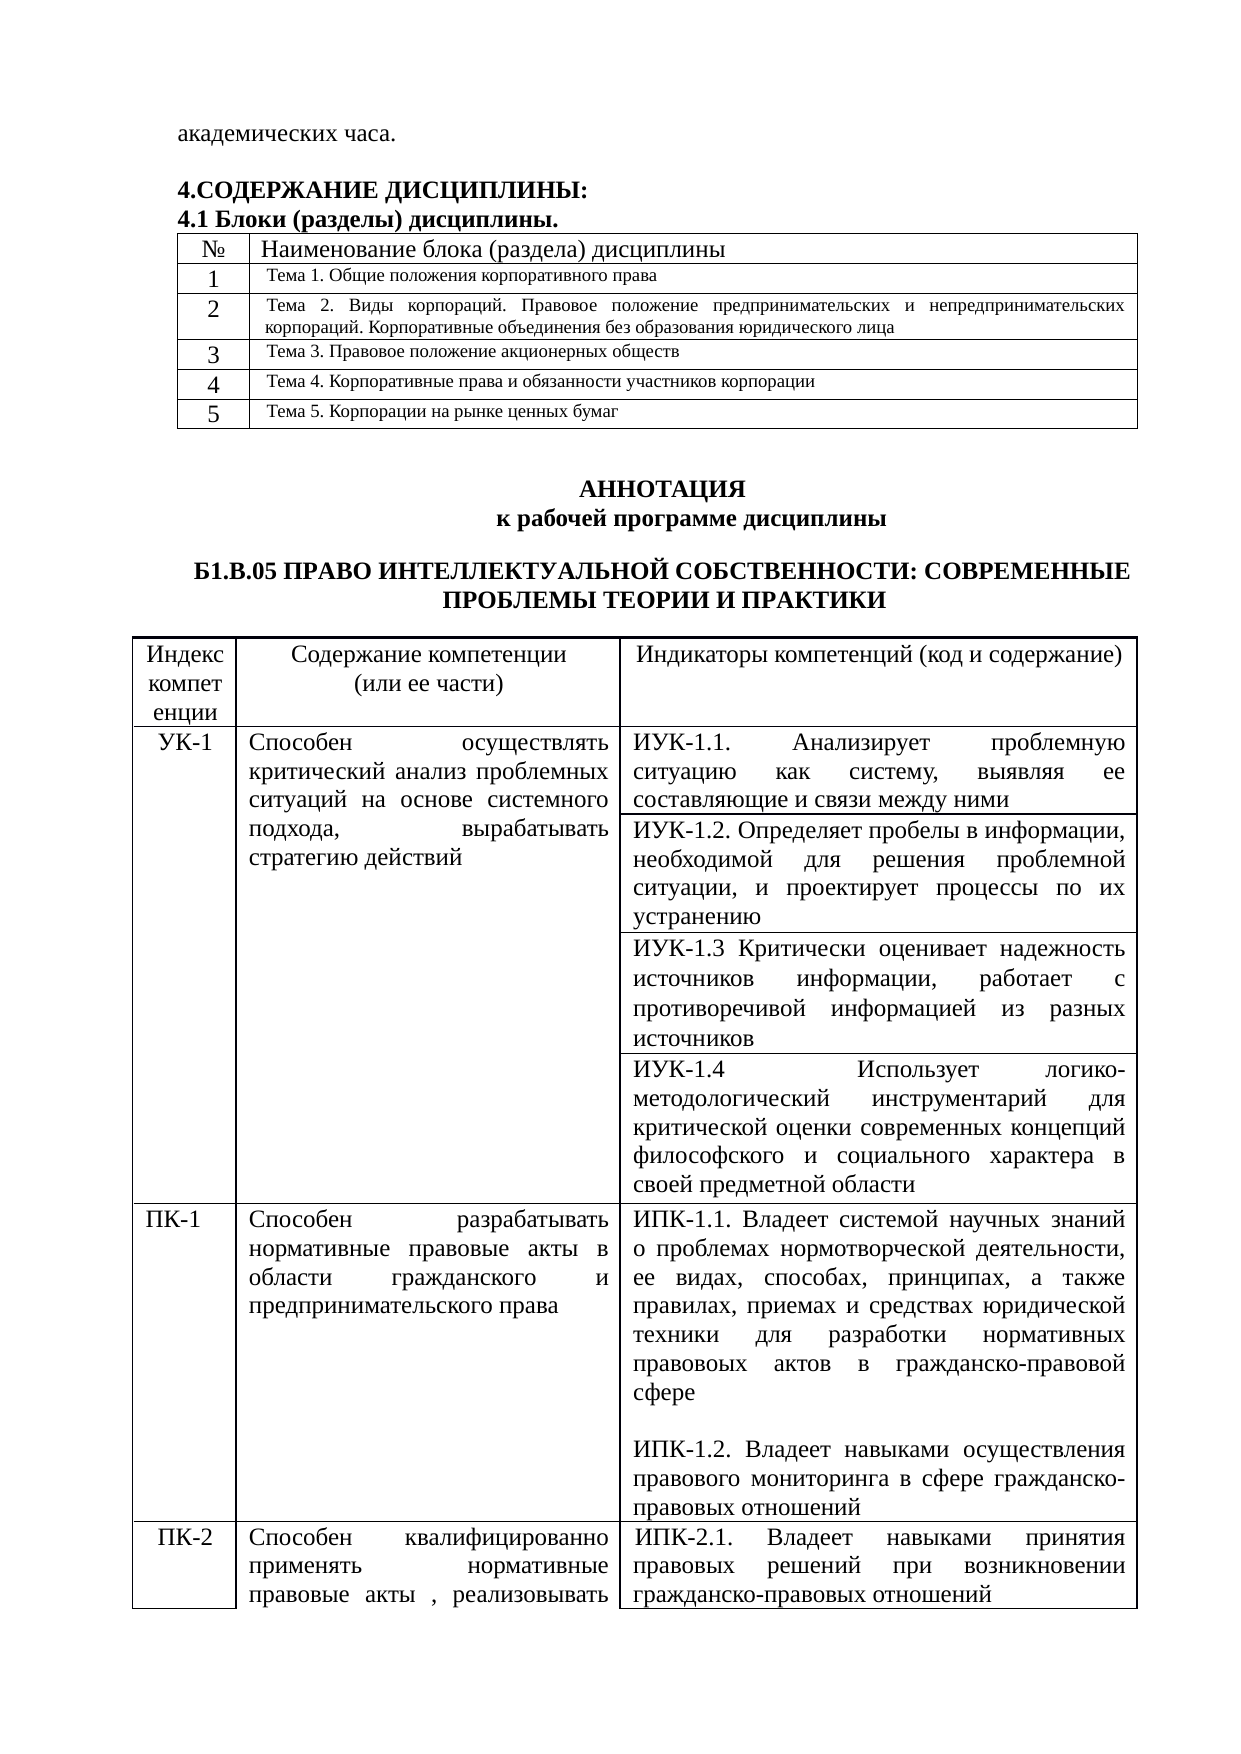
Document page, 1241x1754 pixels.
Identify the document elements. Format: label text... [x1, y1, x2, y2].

text 4.СОДЕРЖАНИЕ ДИСЦИПЛИНЫ: [177, 176, 1152, 204]
table_cell Тема 5. Корпорации на рынке ценных бумаг [250, 400, 1137, 428]
table_cell ИУК-1.3 Критически оценивает надежность источников информации, работает с противоречивой информацией из разных источников [621, 933, 1136, 1053]
table_header Наименование блока (раздела) дисциплины [250, 234, 1137, 263]
table_header № [178, 234, 249, 263]
table_cell Тема 3. Правовое положение акционерных обществ [250, 340, 1137, 369]
table_cell Способен разрабатывать нормативные правовые акты в области гражданского и предпринимательского права [237, 1204, 619, 1521]
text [177, 118, 1152, 147]
table_header Индикаторы компетенций (код и содержание) [621, 639, 1136, 726]
table_cell ПК-2 ПК-3 [133, 1522, 235, 1608]
table_cell ИУК-1.2. Определяет пробелы в информации, необходимой для решения проблемной ситуации, и проектирует процессы по их устранению [621, 815, 1136, 932]
table_header Содержание компетенции (или ее части) [237, 639, 619, 726]
table_cell 4 [178, 370, 249, 398]
table_cell ИУК-1.1. Анализирует проблемную ситуацию как систему, выявляя ее составляющие и связи между ними [621, 727, 1136, 813]
text к рабочей программе дисциплины [181, 503, 1152, 532]
table_cell 1 [178, 264, 249, 293]
table_cell Тема 2. Виды корпораций. Правовое положение предпринимательских и непредпринимательских корпораций. Корпоративные объединения без образования юридического лица [250, 294, 1137, 339]
text Б1.В.05 ПРАВО ИНТЕЛЛЕКТУАЛЬНОЙ СОБСТВЕННОСТИ: СОВРЕМЕННЫЕ ПРОБЛЕМЫ ТЕОРИИ И ПРАКТИКИ [173, 556, 1152, 613]
table_cell 2 [178, 294, 249, 339]
table_cell УК-1 [133, 727, 235, 1203]
table_cell ПК-1 [133, 1204, 235, 1521]
table_header Индекс компетенции [133, 639, 235, 726]
text 4.1 Блоки (разделы) дисциплины. [177, 204, 1152, 233]
table_cell Способен осуществлять критический анализ проблемных ситуаций на основе системного подхода, вырабатывать стратегию действий [237, 727, 619, 1203]
table_cell 5 [178, 400, 249, 428]
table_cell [237, 1522, 619, 1608]
table_cell 3 [178, 340, 249, 369]
table_cell ИПК-2.1. Владеет навыками принятия правовых решений при возникновении гражданско-правовых отношений [621, 1522, 1136, 1608]
table_cell ИУК-1.4 Использует логико-методологический инструментарий для критической оценки современных концепций философского и социального характера в своей предметной области [621, 1054, 1136, 1203]
table_cell Тема 1. Общие положения корпоративного права [250, 264, 1137, 293]
text АННОТАЦИЯ [173, 474, 1152, 503]
table_cell ИПК-1.1. Владеет системой научных знаний о проблемах нормотворческой деятельности, ее видах, способах, принципах, а также правилах, приемах и средствах юридической техники для разработки нормативных правовоых актов в гражданско-правовой сфере ИПК-1.2. Владеет навыками осуществления правового мониторинга в сфере гражданско-правовых отношений [621, 1204, 1136, 1521]
table_cell Тема 4. Корпоративные права и обязанности участников корпорации [250, 370, 1137, 398]
